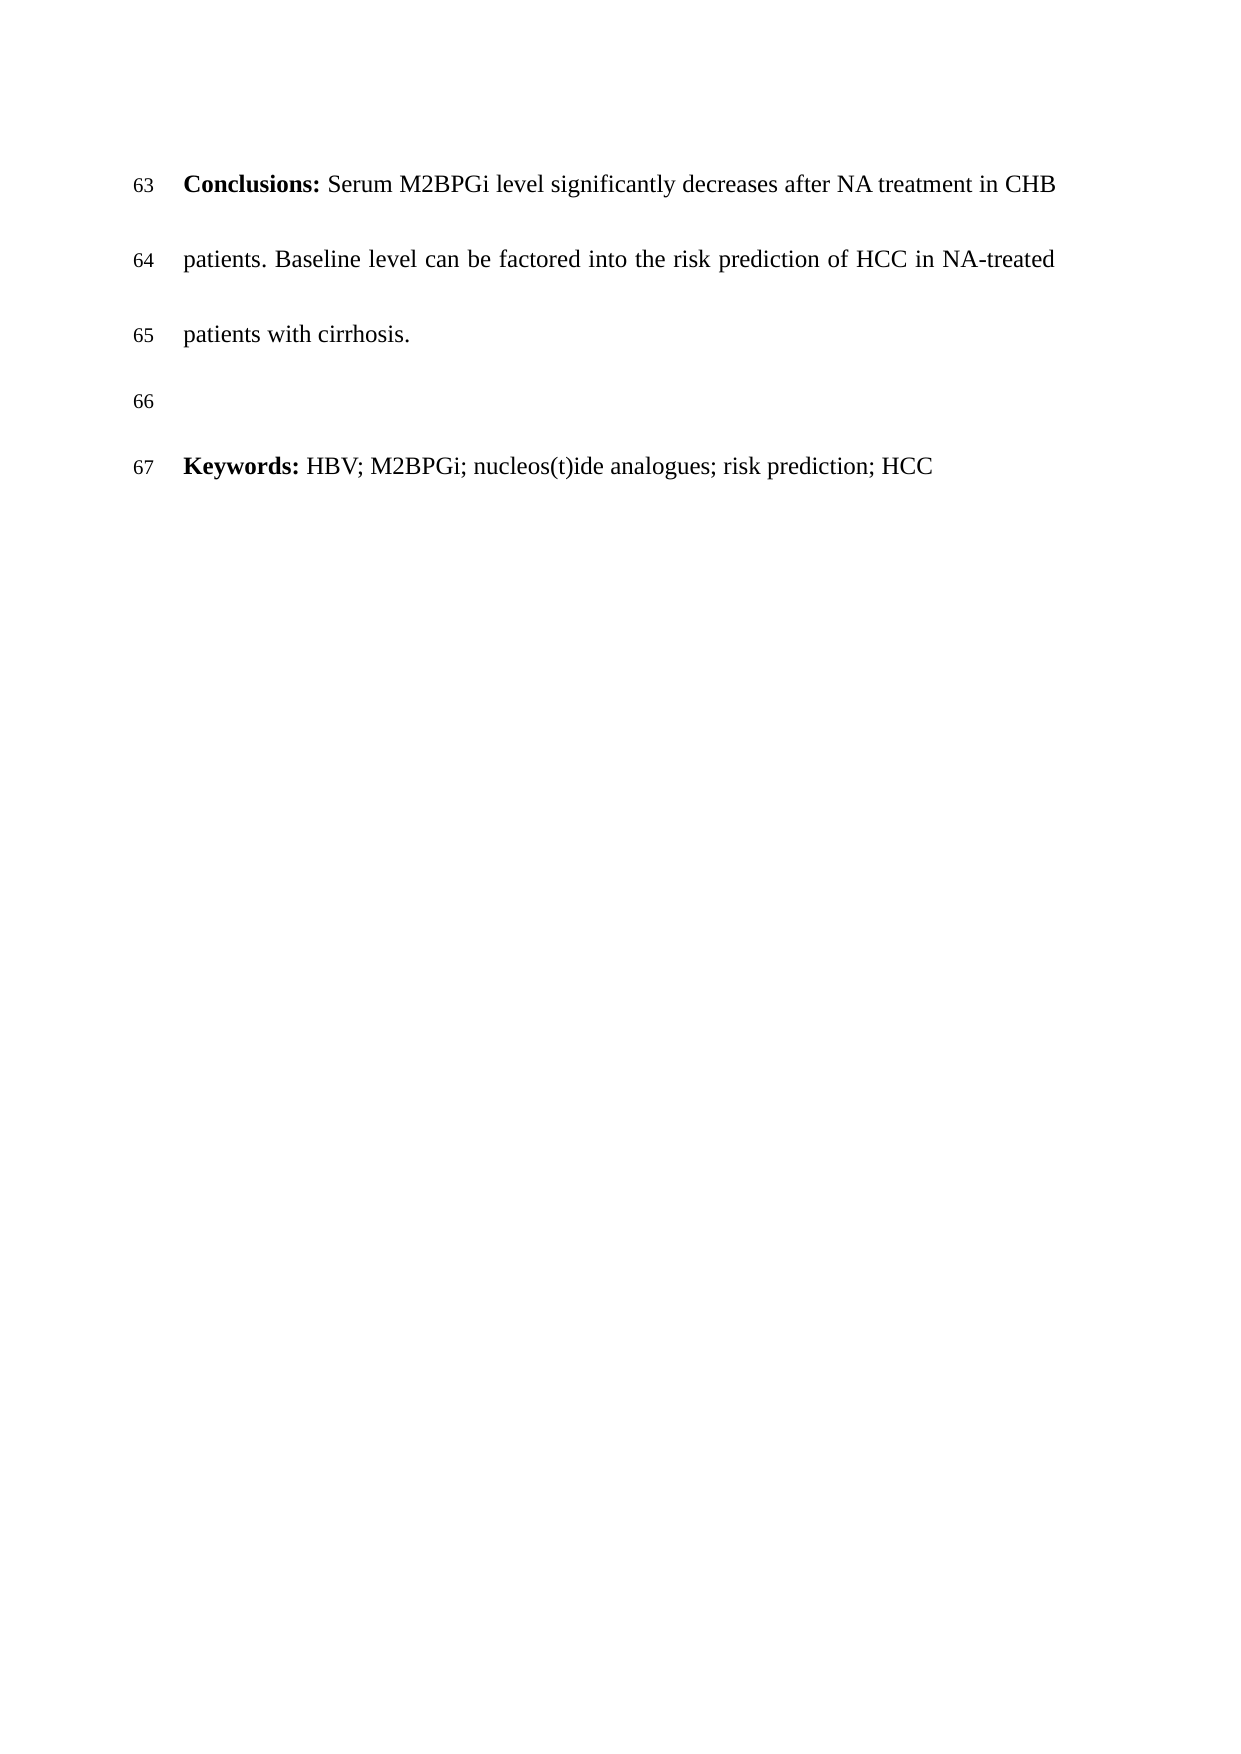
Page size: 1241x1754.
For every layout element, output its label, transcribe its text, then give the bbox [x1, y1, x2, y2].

text Keywords: HBV; M2BPGi; nucleos(t)ide analogues; risk prediction; HCC Introduction [183, 447, 1057, 484]
text Conclusions: Serum M2BPGi level significantly decreases after NA treatment in CHB patients. Baseline level can be factored into the risk prediction of HCC in NA-treated patients with cirrhosis. [183, 164, 1057, 352]
